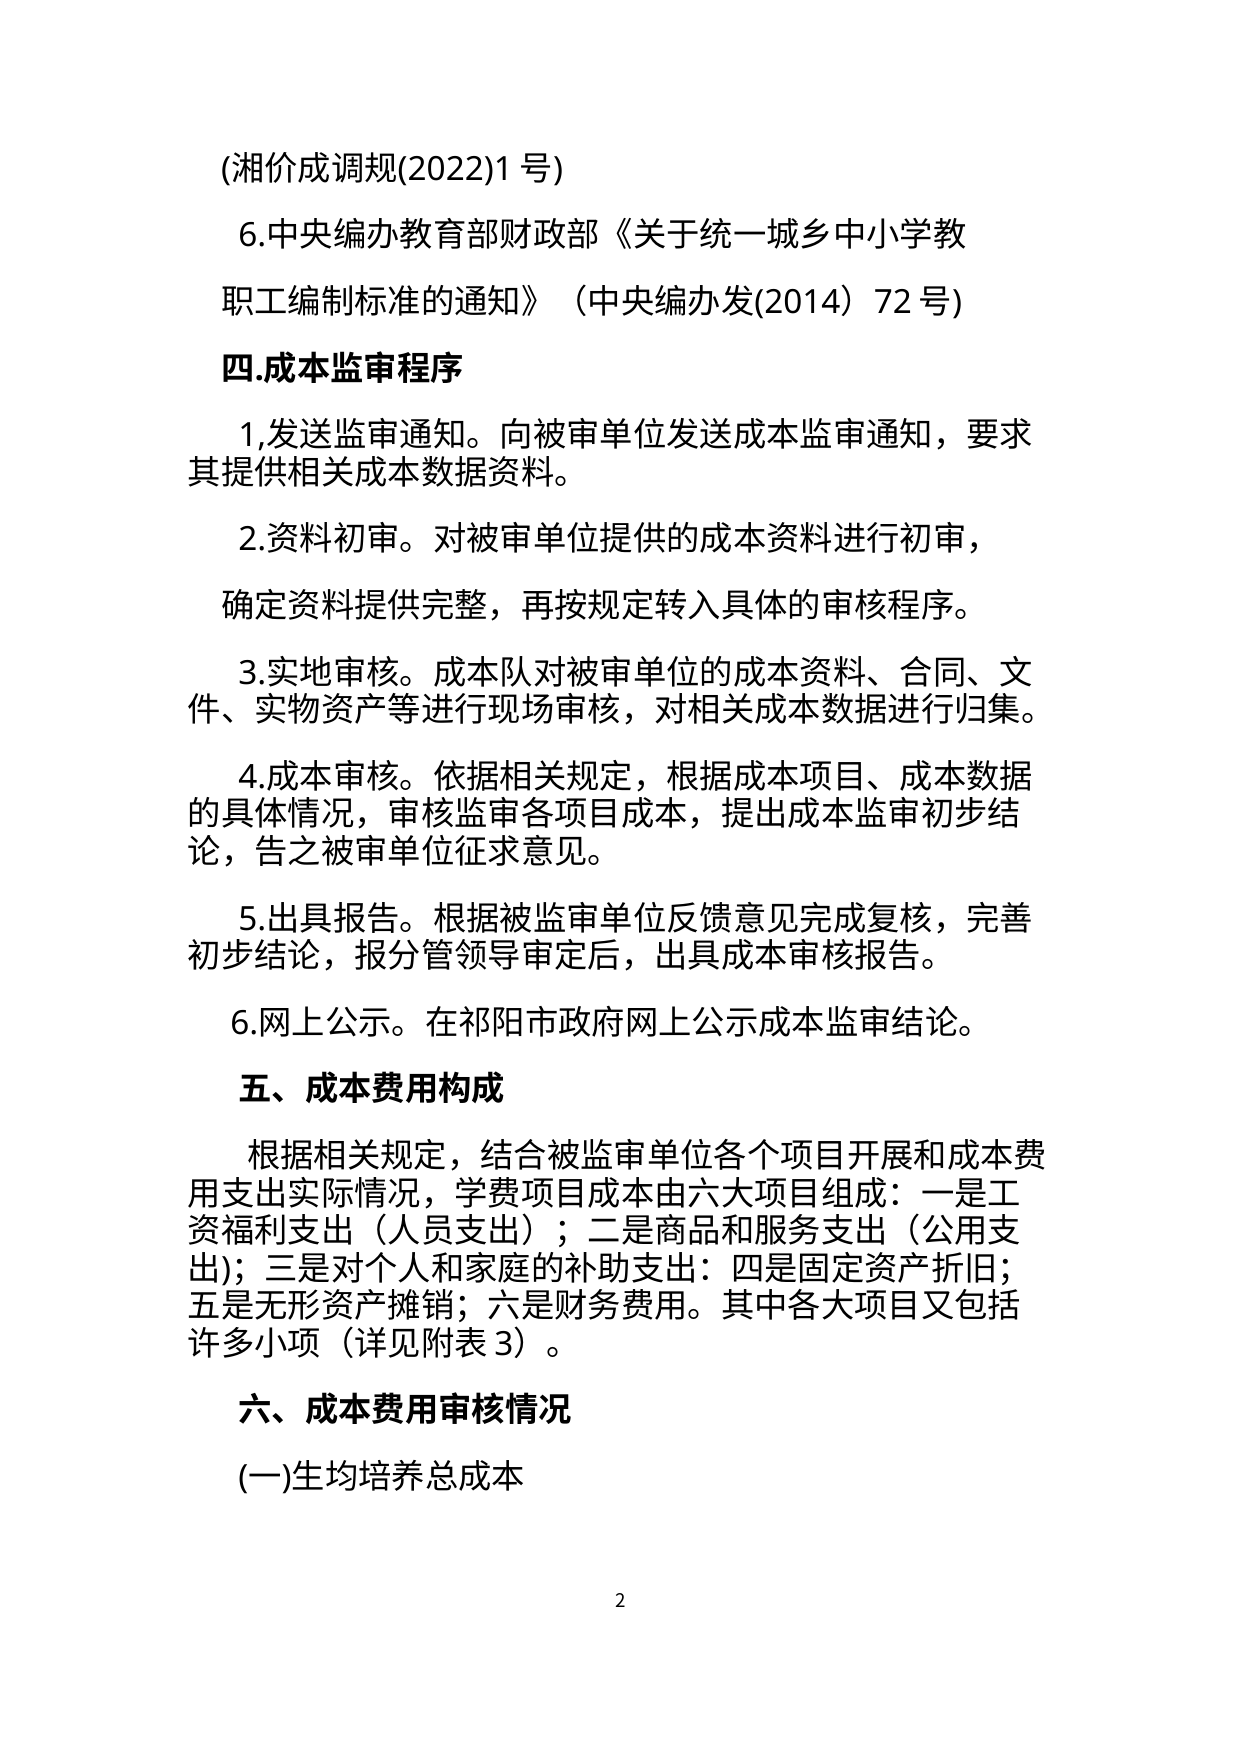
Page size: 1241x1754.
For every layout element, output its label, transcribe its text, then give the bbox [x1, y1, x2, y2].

text 2.资料初审。对被审单位提供的成本资料进行初审， [187, 521, 1053, 558]
text 6.网上公示。在祁阳市政府网上公示成本监审结论。 [187, 1004, 1053, 1042]
text (一)生均培养总成本 [187, 1458, 1053, 1496]
text (湘价成调规(2022)1号) [187, 150, 1053, 187]
text 确定资料提供完整，再按规定转入具体的审核程序。 [187, 587, 1053, 625]
text 3.实地审核。成本队对被审单位的成本资料、合同、文件、实物资产等进行现场审核，对相关成本数据进行归集。 [187, 654, 1053, 729]
text 四.成本监审程序 [187, 350, 1053, 387]
text 根据相关规定，结合被监审单位各个项目开展和成本费用支出实际情况，学费项目成本由六大项目组成：一是工资福利支出（人员支出）；二是商品和服务支出（公用支出)；三是对个人和家庭的补助支出：四是固定资产折旧；五是无形资产摊销；六是财务费用。其中各大项目又包括许多小项（详见附表3）。 [187, 1137, 1053, 1362]
text 职工编制标准的通知》（中央编办发(2014）72号) [187, 283, 1053, 321]
text 五、成本费用构成 [187, 1071, 1053, 1108]
text 4.成本审核。依据相关规定，根据成本项目、成本数据的具体情况，审核监审各项目成本，提出成本监审初步结论，告之被审单位征求意见。 [187, 758, 1053, 871]
text 6.中央编办教育部财政部《关于统一城乡中小学教 [187, 217, 1053, 254]
text 5.出具报告。根据被监审单位反馈意见完成复核，完善初步结论，报分管领导审定后，出具成本审核报告。 [187, 900, 1053, 975]
text 1,发送监审通知。向被审单位发送成本监审通知，要求其提供相关成本数据资料。 [187, 417, 1053, 492]
text 六、成本费用审核情况 [187, 1392, 1053, 1429]
